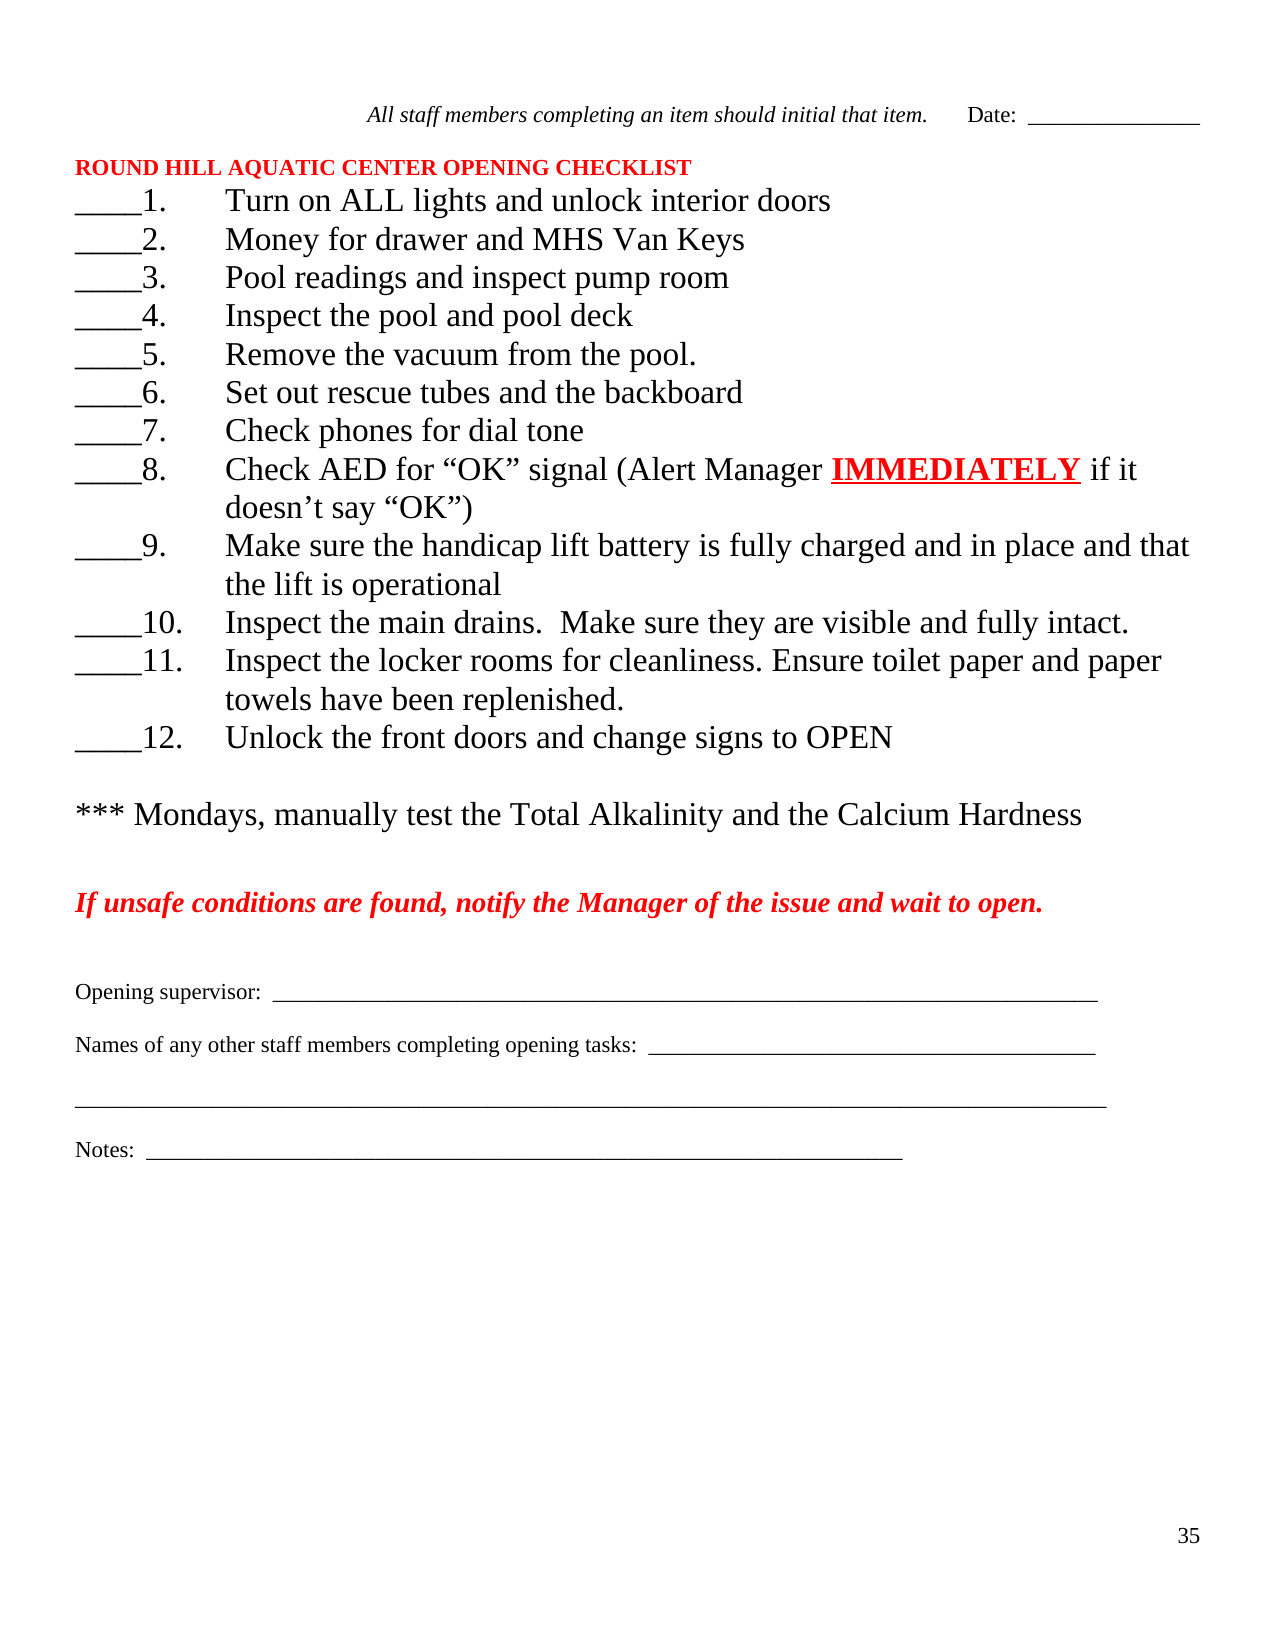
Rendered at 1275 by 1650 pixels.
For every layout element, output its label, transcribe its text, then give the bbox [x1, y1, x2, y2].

text ____11. Inspect the locker rooms for cleanliness. Ensure toilet paper and paper towels have been replenished. [75, 640, 1200, 717]
text ____7. Check phones for dial tone [75, 410, 1200, 449]
text ____9. Make sure the handicap lift battery is fully charged and in place and that the lift is operational [75, 525, 1200, 602]
text ____10. Inspect the main drains. Make sure they are visible and fully intact. [75, 602, 1200, 640]
text *** Mondays, manually test the Total Alkalinity and the Calcium Hardness [75, 794, 1200, 832]
text ____1. Turn on ALL lights and unlock interior doors [75, 180, 1200, 219]
text If unsafe conditions are found, notify the Manager of the issue and wait to open. [75, 885, 1200, 918]
text ____5. Remove the vacuum from the pool. [75, 334, 1200, 372]
text Notes: __________________________________________________________________ [75, 1136, 1200, 1163]
text __________________________________________________________________________________________ [75, 1084, 1200, 1110]
text All staff members completing an item should initial that item. Date: _______________ [75, 101, 1200, 128]
text ____6. Set out rescue tubes and the backboard [75, 372, 1200, 410]
text ____8. Check AED for “OK” signal (Alert Manager IMMEDIATELY if it doesn’t say “OK”) [75, 449, 1200, 525]
text Opening supervisor: ________________________________________________________________________ [75, 978, 1200, 1004]
text ____12. Unlock the front doors and change signs to OPEN [75, 717, 1200, 755]
text ____2. Money for drawer and MHS Van Keys [75, 219, 1200, 257]
text ____4. Inspect the pool and pool deck [75, 295, 1200, 334]
text Names of any other staff members completing opening tasks: _______________________________________ [75, 1031, 1200, 1057]
text ROUND HILL AQUATIC CENTER OPENING CHECKLIST [75, 154, 1200, 180]
text ____3. Pool readings and inspect pump room [75, 257, 1200, 295]
